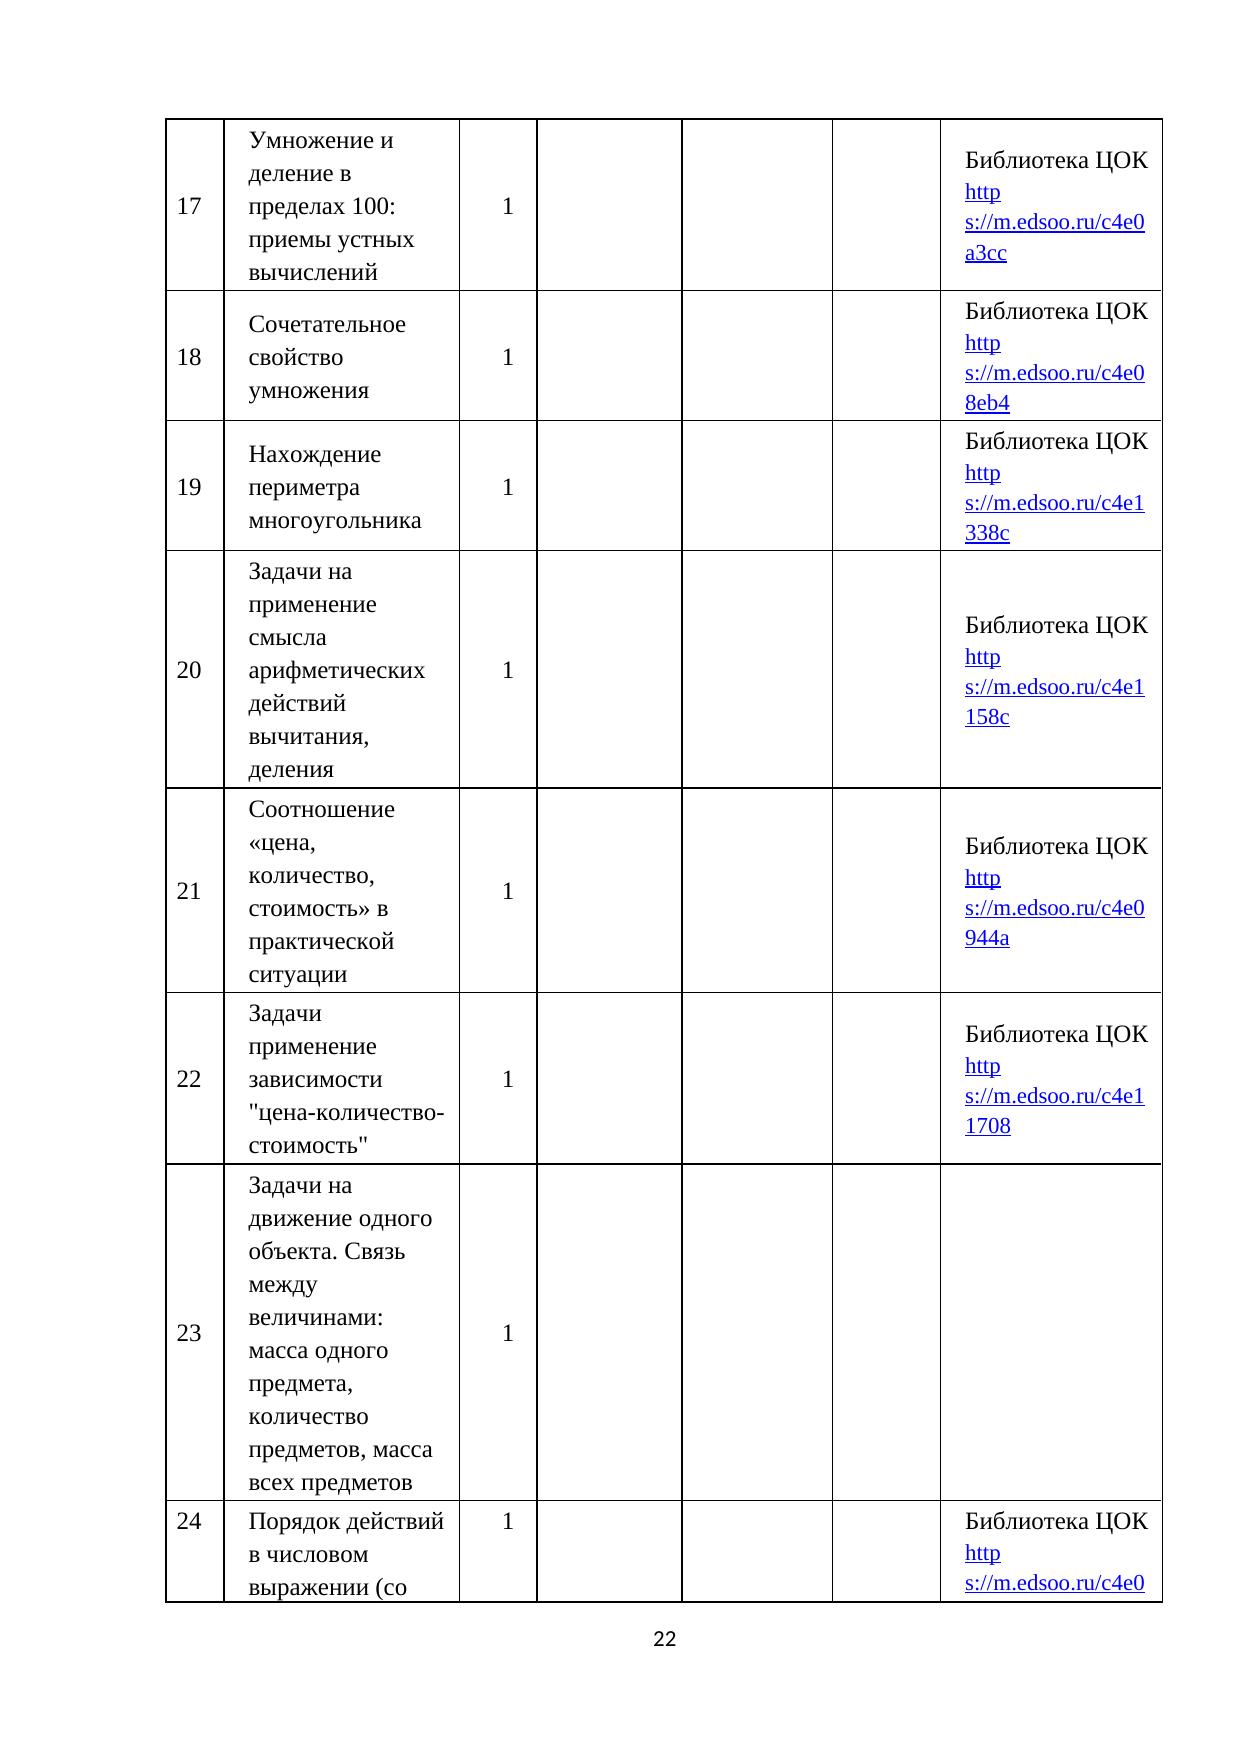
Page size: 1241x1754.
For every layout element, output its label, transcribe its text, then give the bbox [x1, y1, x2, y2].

table_cell [833, 993, 940, 1163]
table_cell [683, 993, 832, 1163]
table_cell [683, 1501, 832, 1601]
table_cell Сочетательное свойство умножения [225, 291, 459, 419]
table_cell 21 [167, 789, 223, 992]
table_cell Библиотека ЦОК https://m.edsoo.ru/c4e1338c [941, 420, 1162, 549]
table_cell 1 [460, 551, 536, 787]
table_cell 19 [167, 421, 223, 549]
table_cell [833, 120, 940, 289]
table_cell Нахождение периметра многоугольника [225, 421, 459, 549]
table_cell [538, 1501, 681, 1601]
table_cell [833, 291, 940, 419]
table_cell 1 [460, 421, 536, 549]
table_cell 1 [460, 789, 536, 992]
table_cell [683, 120, 832, 289]
table_cell 24 [167, 1501, 223, 1601]
table_cell [833, 421, 940, 549]
table_cell Библиотека ЦОК https://m.edsoo.ru/c4e0a3cc [941, 120, 1162, 289]
table_cell Задачи на движение одного объекта. Связь между величинами: масса одного предмета, количество предметов, масса всех предметов [225, 1165, 459, 1499]
table_cell 18 [167, 291, 223, 419]
table_cell Задачи применение зависимости "цена-количество-стоимость" [225, 993, 459, 1163]
table_cell [941, 1163, 1162, 1499]
table_cell [833, 1501, 940, 1601]
table_cell [538, 291, 681, 419]
table_cell [683, 421, 832, 549]
table_cell Задачи на применение смысла арифметических действий вычитания, деления [225, 551, 459, 787]
table_cell [538, 120, 681, 289]
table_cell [941, 1500, 1162, 1601]
table_cell Библиотека ЦОК https://m.edsoo.ru/c4e0944a [941, 787, 1162, 992]
table_cell [538, 993, 681, 1163]
table_cell 20 [167, 551, 223, 787]
table_cell [833, 551, 940, 787]
table_cell Библиотека ЦОК https://m.edsoo.ru/c4e11708 [941, 992, 1162, 1163]
table_cell Библиотека ЦОК https://m.edsoo.ru/c4e08eb4 [941, 290, 1162, 419]
table_cell [538, 421, 681, 549]
table_cell 22 [167, 993, 223, 1163]
table_cell [538, 789, 681, 992]
table_cell [683, 789, 832, 992]
table_cell Соотношение «цена, количество, стоимость» в практической ситуации [225, 789, 459, 992]
table_cell [538, 551, 681, 787]
table_cell [833, 1165, 940, 1499]
table_cell [683, 1165, 832, 1499]
table_cell 1 [460, 1165, 536, 1499]
table_cell 17 [167, 120, 223, 289]
table_cell Библиотека ЦОК https://m.edsoo.ru/c4e1158c [941, 550, 1162, 787]
table_cell [683, 551, 832, 787]
table_cell [683, 291, 832, 419]
table_cell 1 [460, 291, 536, 419]
table_cell 1 [460, 1501, 536, 1601]
table_cell 1 [460, 120, 536, 289]
table_cell Умножение и деление в пределах 100: приемы устных вычислений [225, 120, 459, 289]
table_cell 23 [167, 1165, 223, 1499]
table_cell 1 [460, 993, 536, 1163]
table_cell [538, 1165, 681, 1499]
table_cell [833, 789, 940, 992]
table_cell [225, 1501, 459, 1601]
